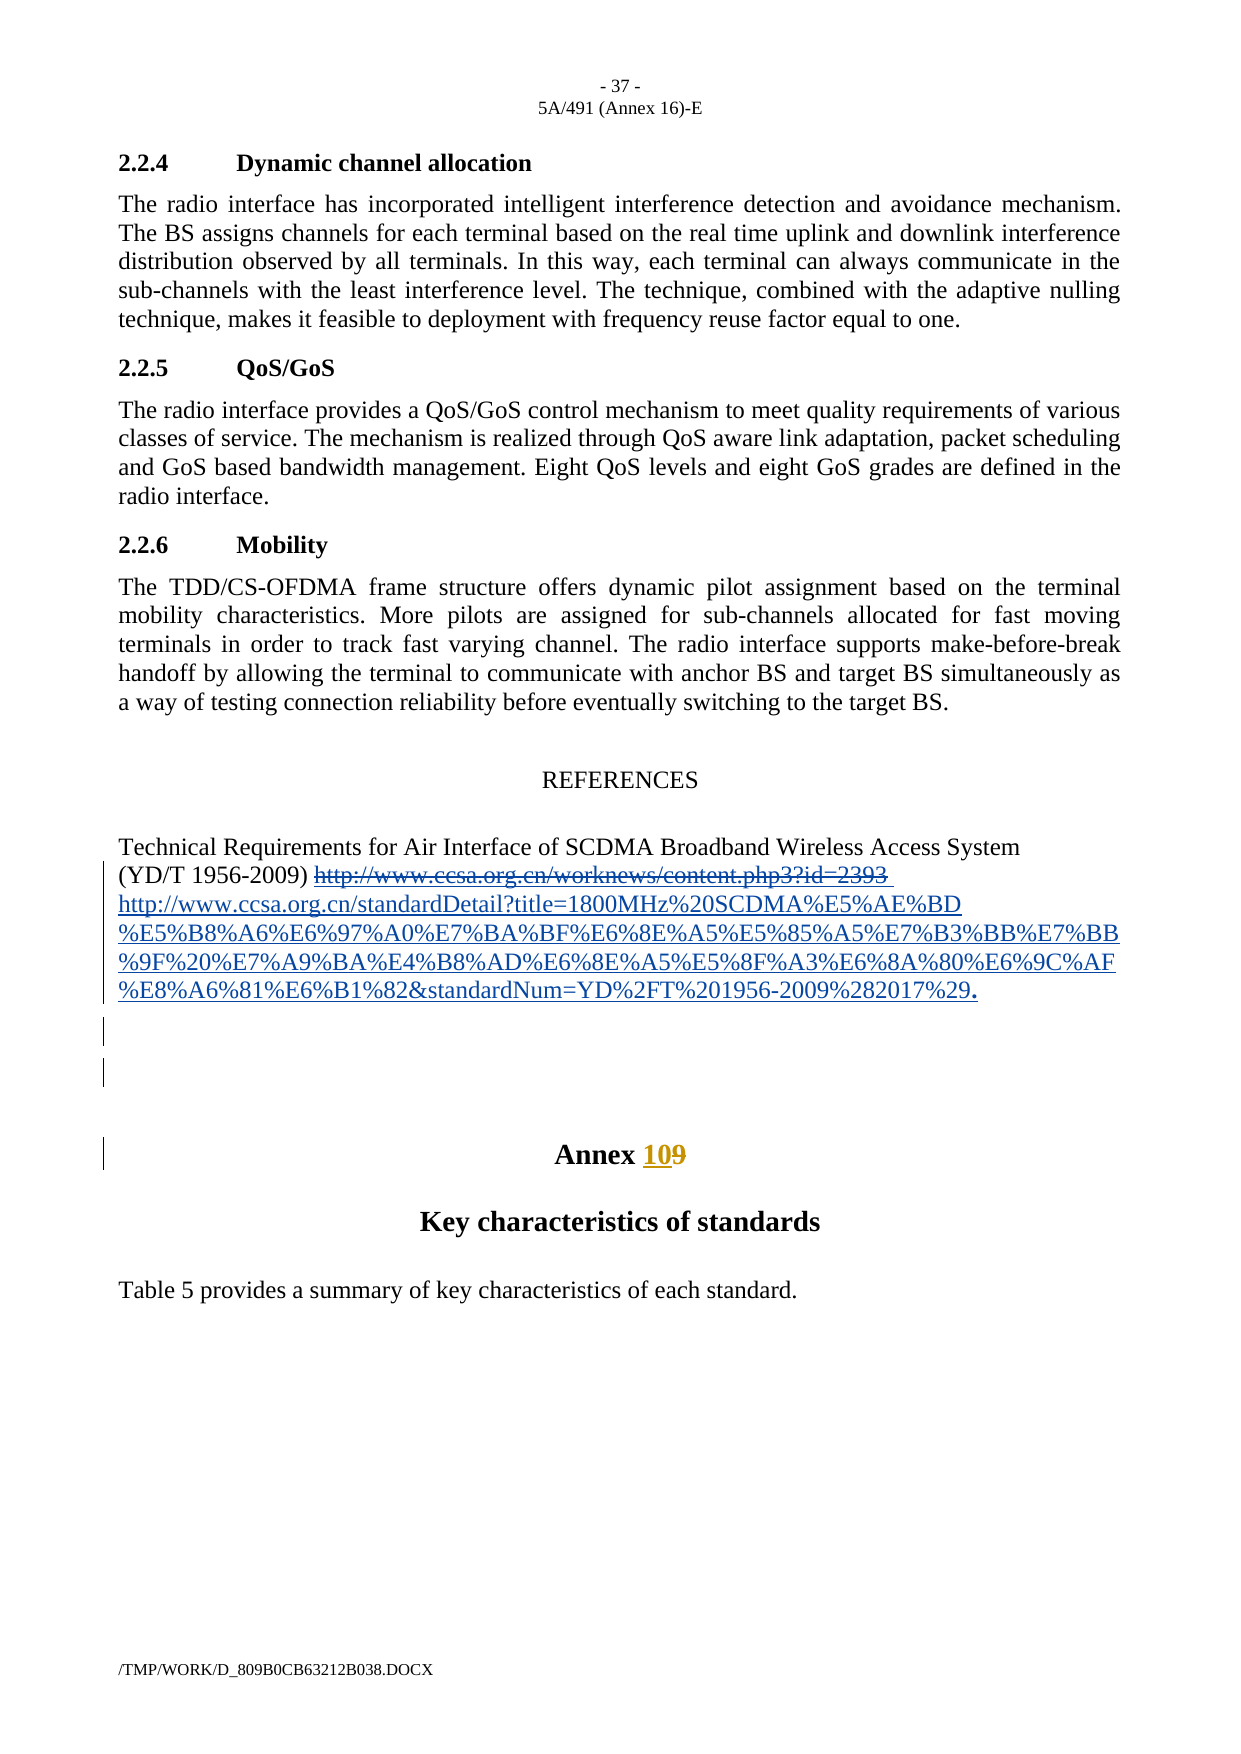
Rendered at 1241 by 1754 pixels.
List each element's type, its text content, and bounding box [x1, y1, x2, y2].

text The TDD/CS-OFDMA frame structure offers dynamic pilot assignment based on the terminal mobility characteristics. More pilots are assigned for sub-channels allocated for fast moving terminals in order to track fast varying channel. The radio interface supports make-before-break handoff by allowing the terminal to communicate with anchor BS and target BS simultaneously as a way of testing connection reliability before eventually switching to the target BS. [118, 572, 1122, 716]
title Technical Requirements for Air Interface of SCDMA Broadband Wireless Access System (YD/T 1956-2009) . [118, 832, 1122, 1004]
subtitle 2.2.6 Mobility [118, 531, 1122, 559]
text Annex Key characteristics of standards [118, 1137, 1122, 1237]
subtitle 2.2.4 Dynamic channel allocation [118, 148, 1122, 176]
text The radio interface provides a QoS/GoS control mechanism to meet quality requirements of various classes of service. The mechanism is realized through QoS aware link adaptation, packet scheduling and GoS based bandwidth management. Eight QoS levels and eight GoS grades are defined in the radio interface. [118, 395, 1122, 510]
subtitle 2.2.5 QoS/GoS [118, 353, 1122, 382]
title References [118, 766, 1122, 794]
title Table 5 provides a summary of key characteristics of each standard. [118, 1275, 1122, 1304]
text The radio interface has incorporated intelligent interference detection and avoidance mechanism. The BS assigns channels for each terminal based on the real time uplink and downlink interference distribution observed by all terminals. In this way, each terminal can always communicate in the sub-channels with the least interference level. The technique, combined with the adaptive nulling technique, makes it feasible to deployment with frequency reuse factor equal to one. [118, 189, 1122, 333]
